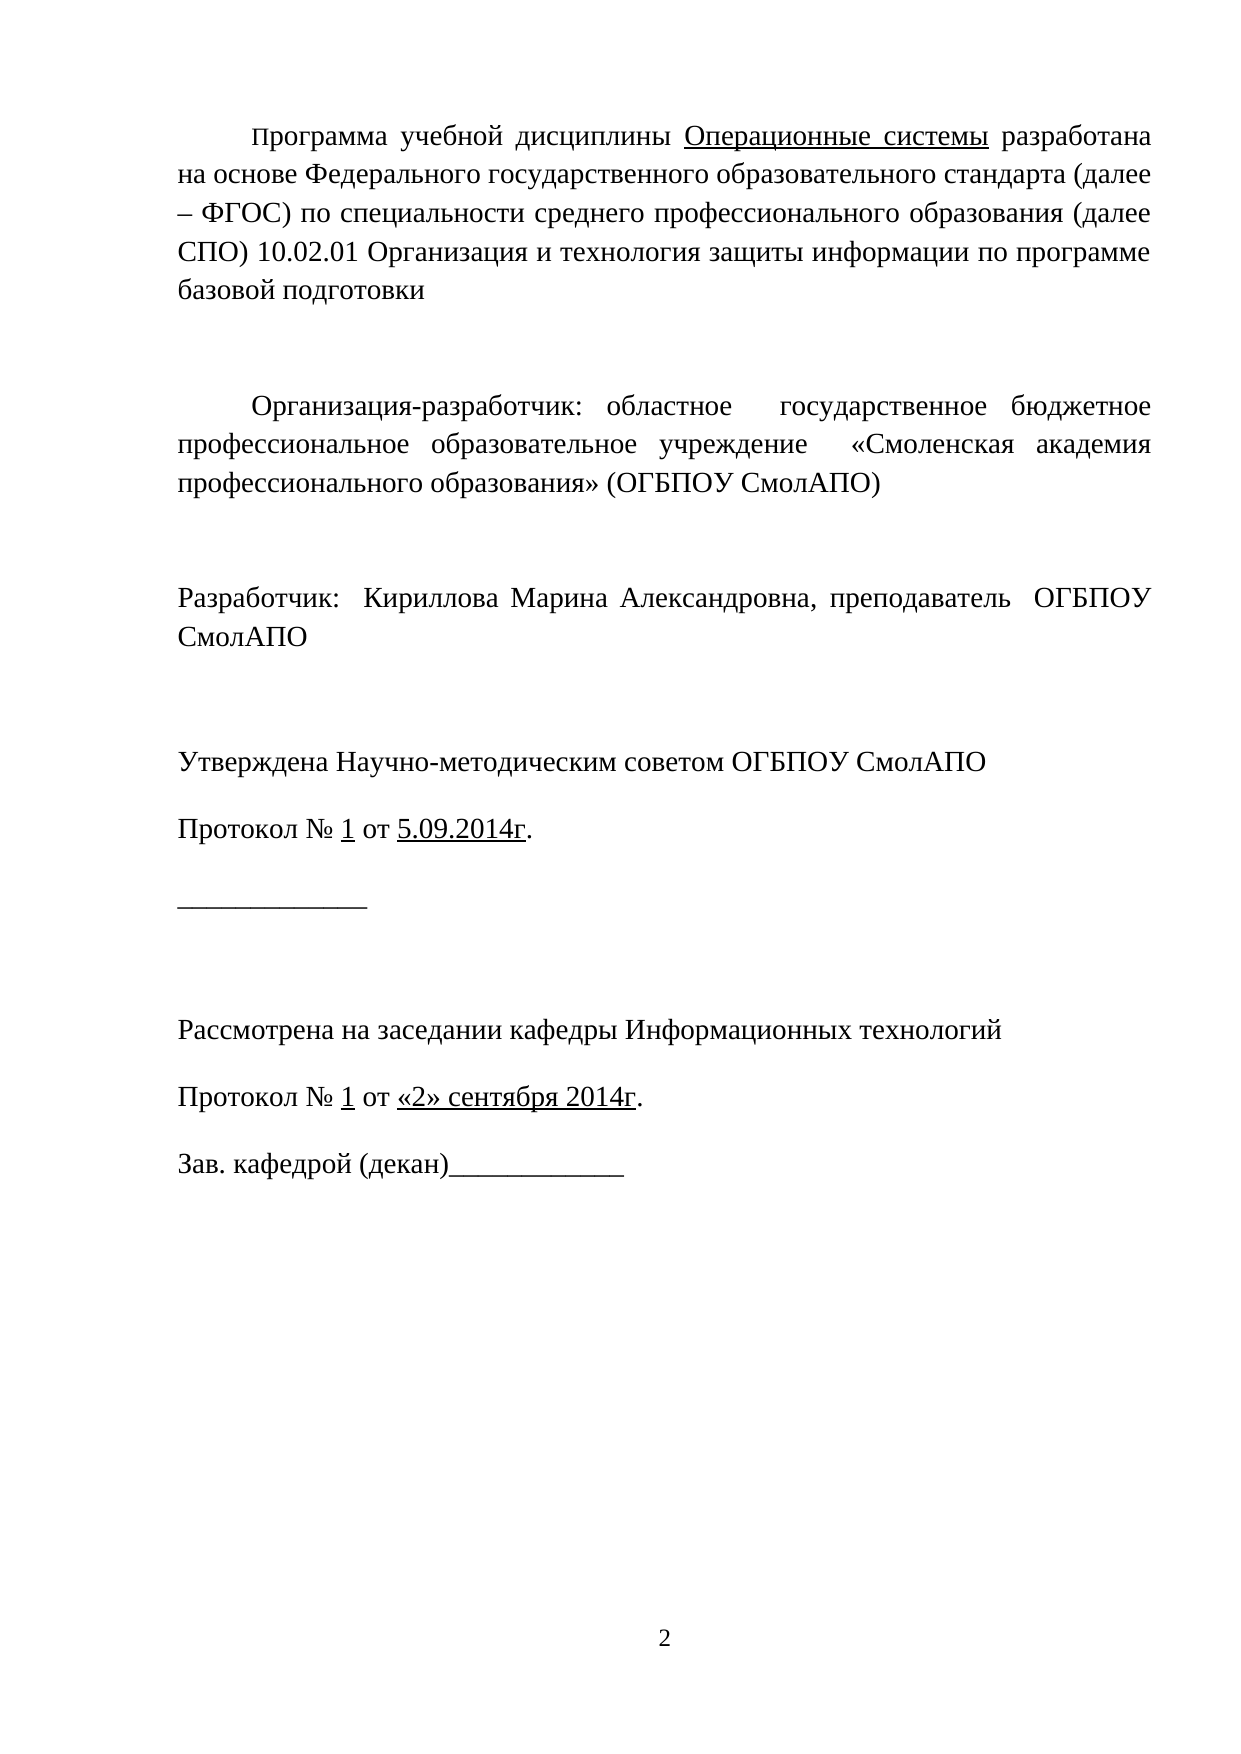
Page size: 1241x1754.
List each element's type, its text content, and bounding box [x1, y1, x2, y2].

text _____________ [177, 878, 1171, 912]
text Рассмотрена на заседании кафедры Информационных технологий [177, 1012, 1171, 1046]
text Разработчик: Кириллова Марина Александровна, преподаватель ОГБПОУ СмолАПО [177, 581, 1152, 653]
text Зав. кафедрой (декан)____________ [177, 1146, 1152, 1180]
text Протокол № 1 от «2» сентября 2014г. [177, 1079, 1152, 1113]
text Утверждена Научно-методическим советом ОГБПОУ СмолАПО [177, 744, 1152, 777]
text Организация-разработчик: областное государственное бюджетное профессиональное образовательное учреждение «Смоленская академия профессионального образования» (ОГБПОУ СмолАПО) [177, 388, 1152, 498]
text Программа учебной дисциплины Операционные системы разработана на основе Федерального государственного образовательного стандарта (далее – ФГОС) по специальности среднего профессионального образования (далее СПО) 10.02.01 Организация и технология защиты информации по программе базовой подготовки [177, 118, 1152, 306]
text Протокол № 1 от 5.09.2014г. [177, 811, 1171, 844]
